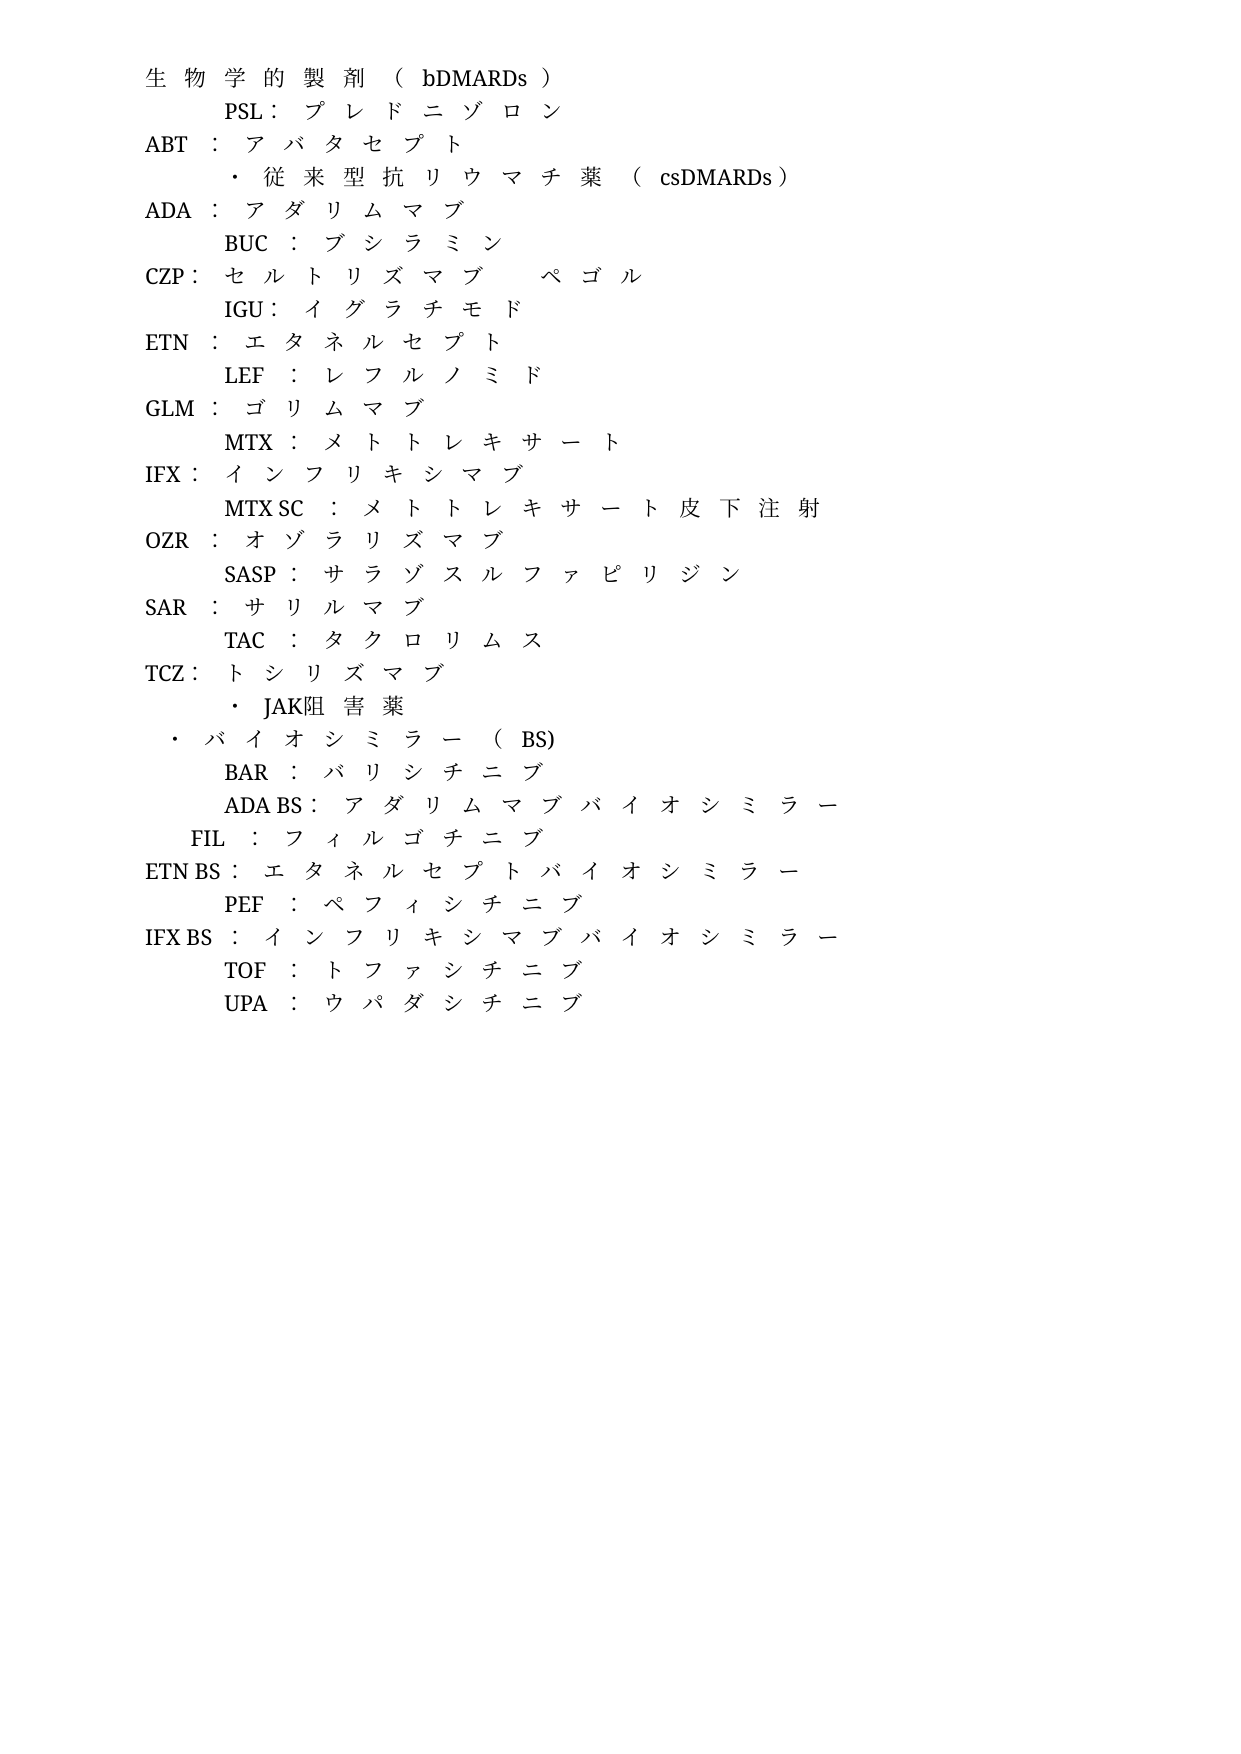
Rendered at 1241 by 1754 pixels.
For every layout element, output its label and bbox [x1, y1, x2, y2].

table_cell [126, 60, 1187, 1018]
